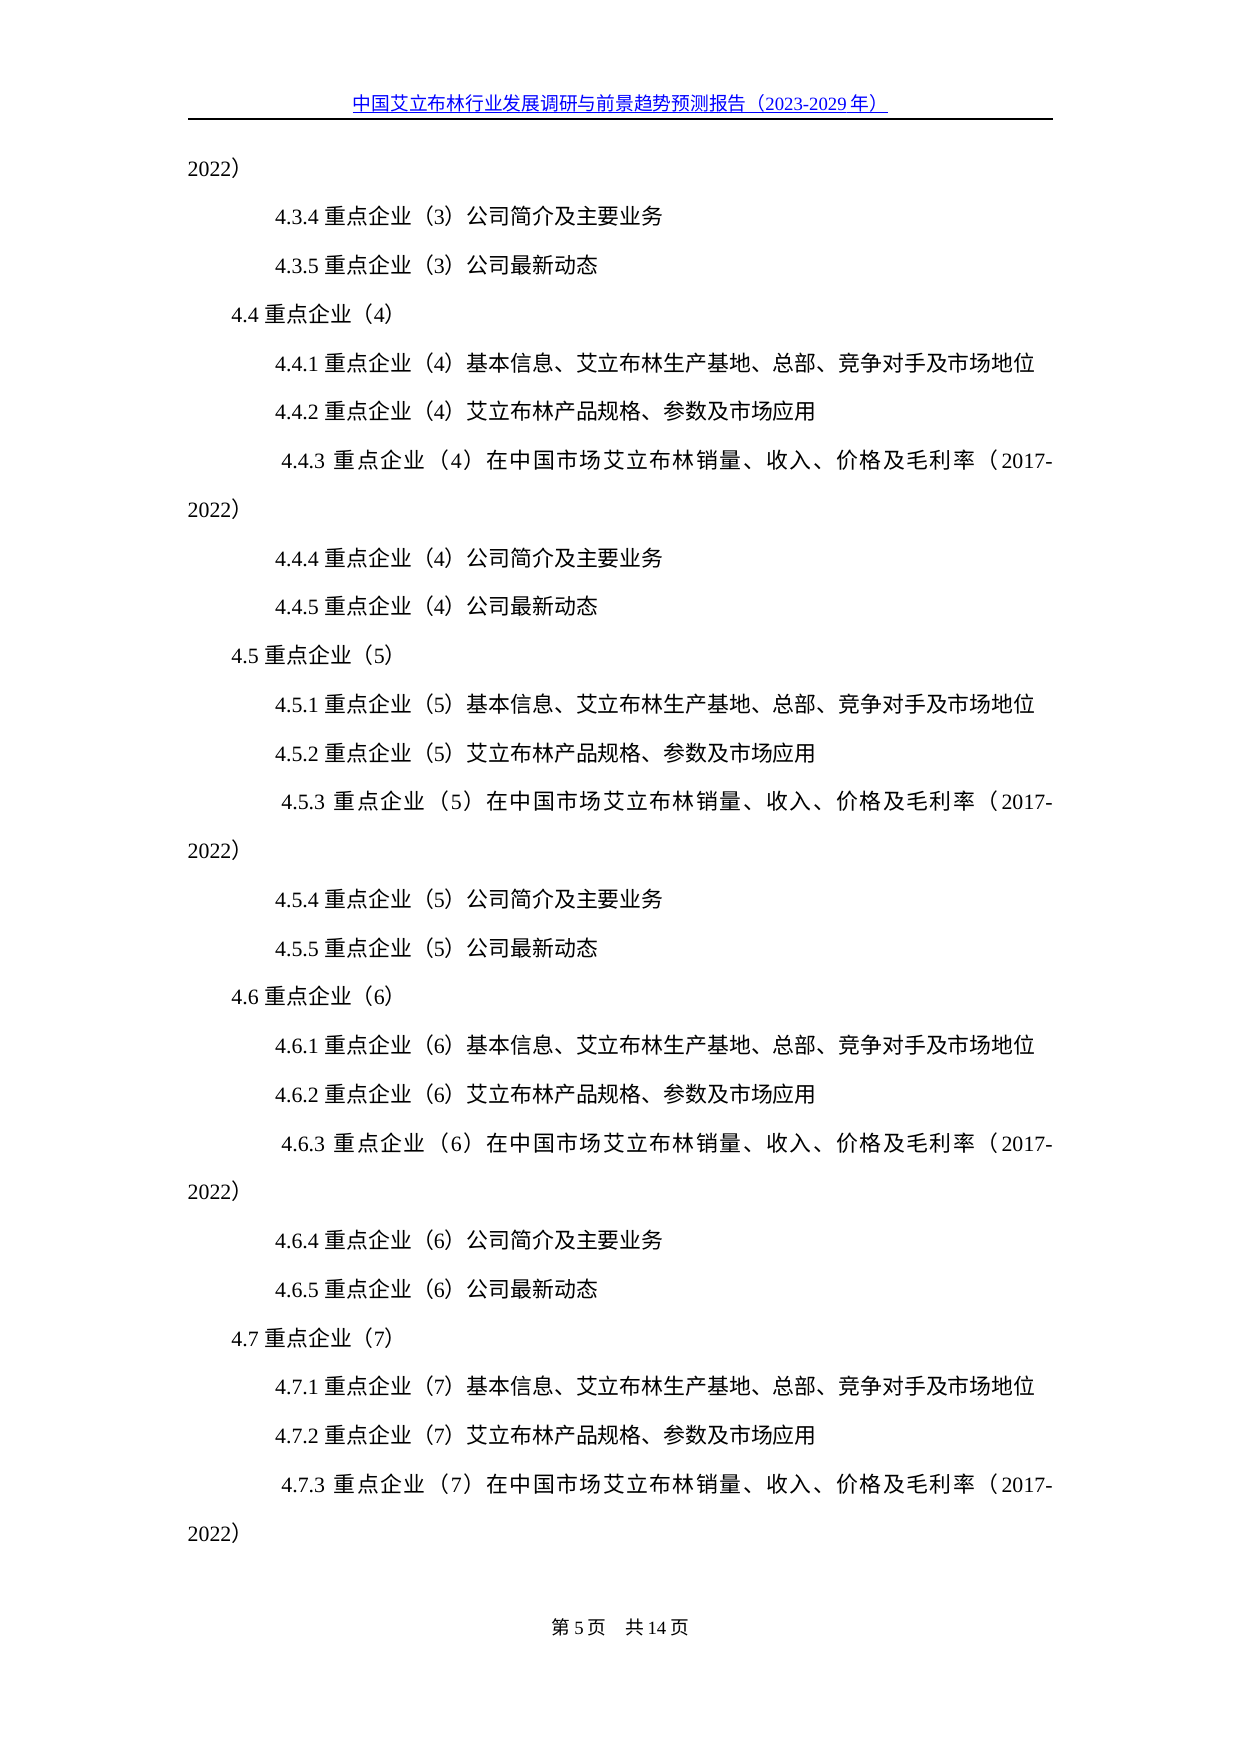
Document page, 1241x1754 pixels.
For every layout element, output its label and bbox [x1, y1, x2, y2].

text [187, 150, 1053, 1548]
